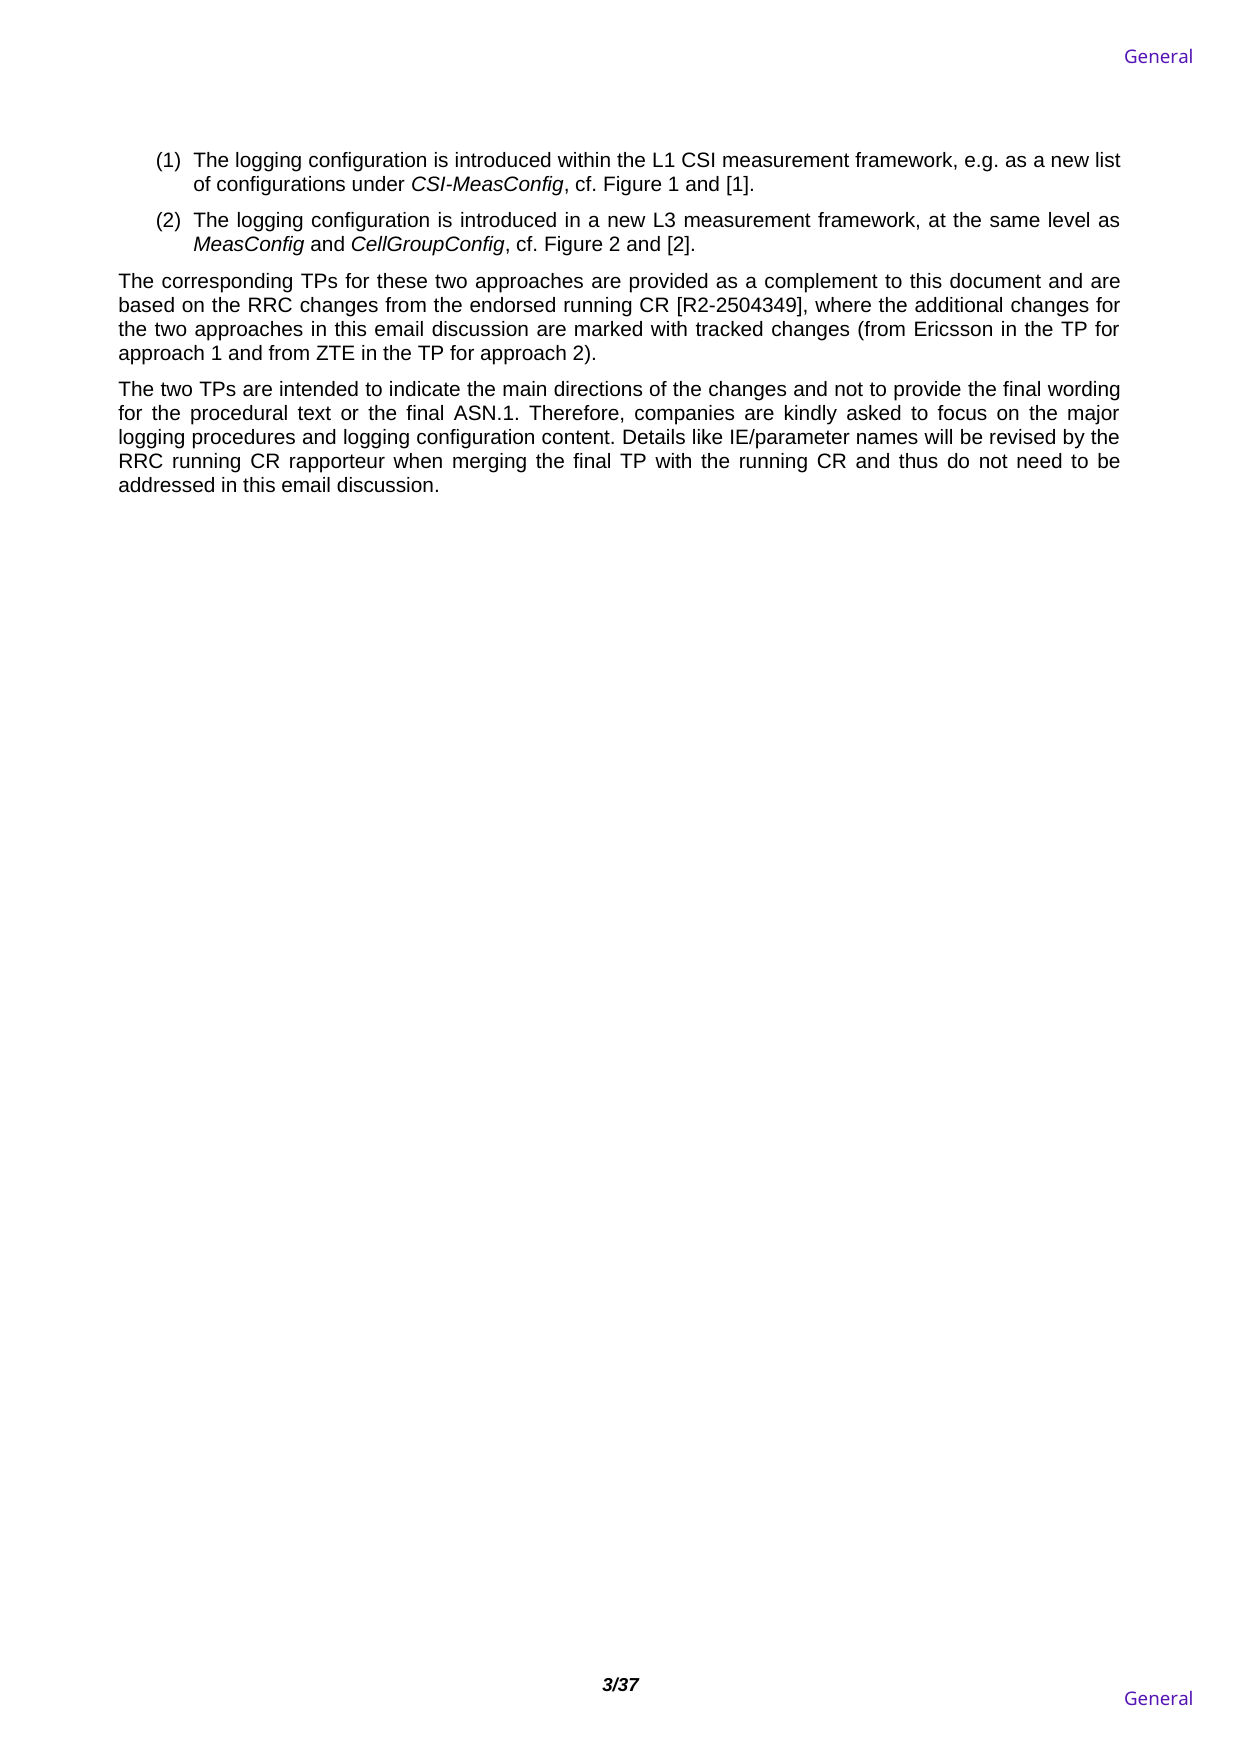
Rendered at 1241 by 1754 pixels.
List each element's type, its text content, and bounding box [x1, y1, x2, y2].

text The corresponding TPs for these two approaches are provided as a complement to this document and are based on the RRC changes from the endorsed running CR [R2-2504349], where the additional changes for the two approaches in this email discussion are marked with tracked changes (from Ericsson in the TP for approach 1 and from ZTE in the TP for approach 2). [118, 268, 1122, 364]
list The logging configuration is introduced in a new L3 measurement framework, at the same level as MeasConfig and CellGroupConfig, cf. Figure 2 and [2]. [156, 208, 1122, 256]
list The logging configuration is introduced within the L1 CSI measurement framework, e.g. as a new list of configurations under CSI-MeasConfig, cf. Figure 1 and [1]. [156, 148, 1122, 196]
text The two TPs are intended to indicate the main directions of the changes and not to provide the final wording for the procedural text or the final ASN.1. Therefore, companies are kindly asked to focus on the major logging procedures and logging configuration content. Details like IE/parameter names will be revised by the RRC running CR rapporteur when merging the final TP with the running CR and thus do not need to be addressed in this email discussion. [118, 377, 1122, 497]
